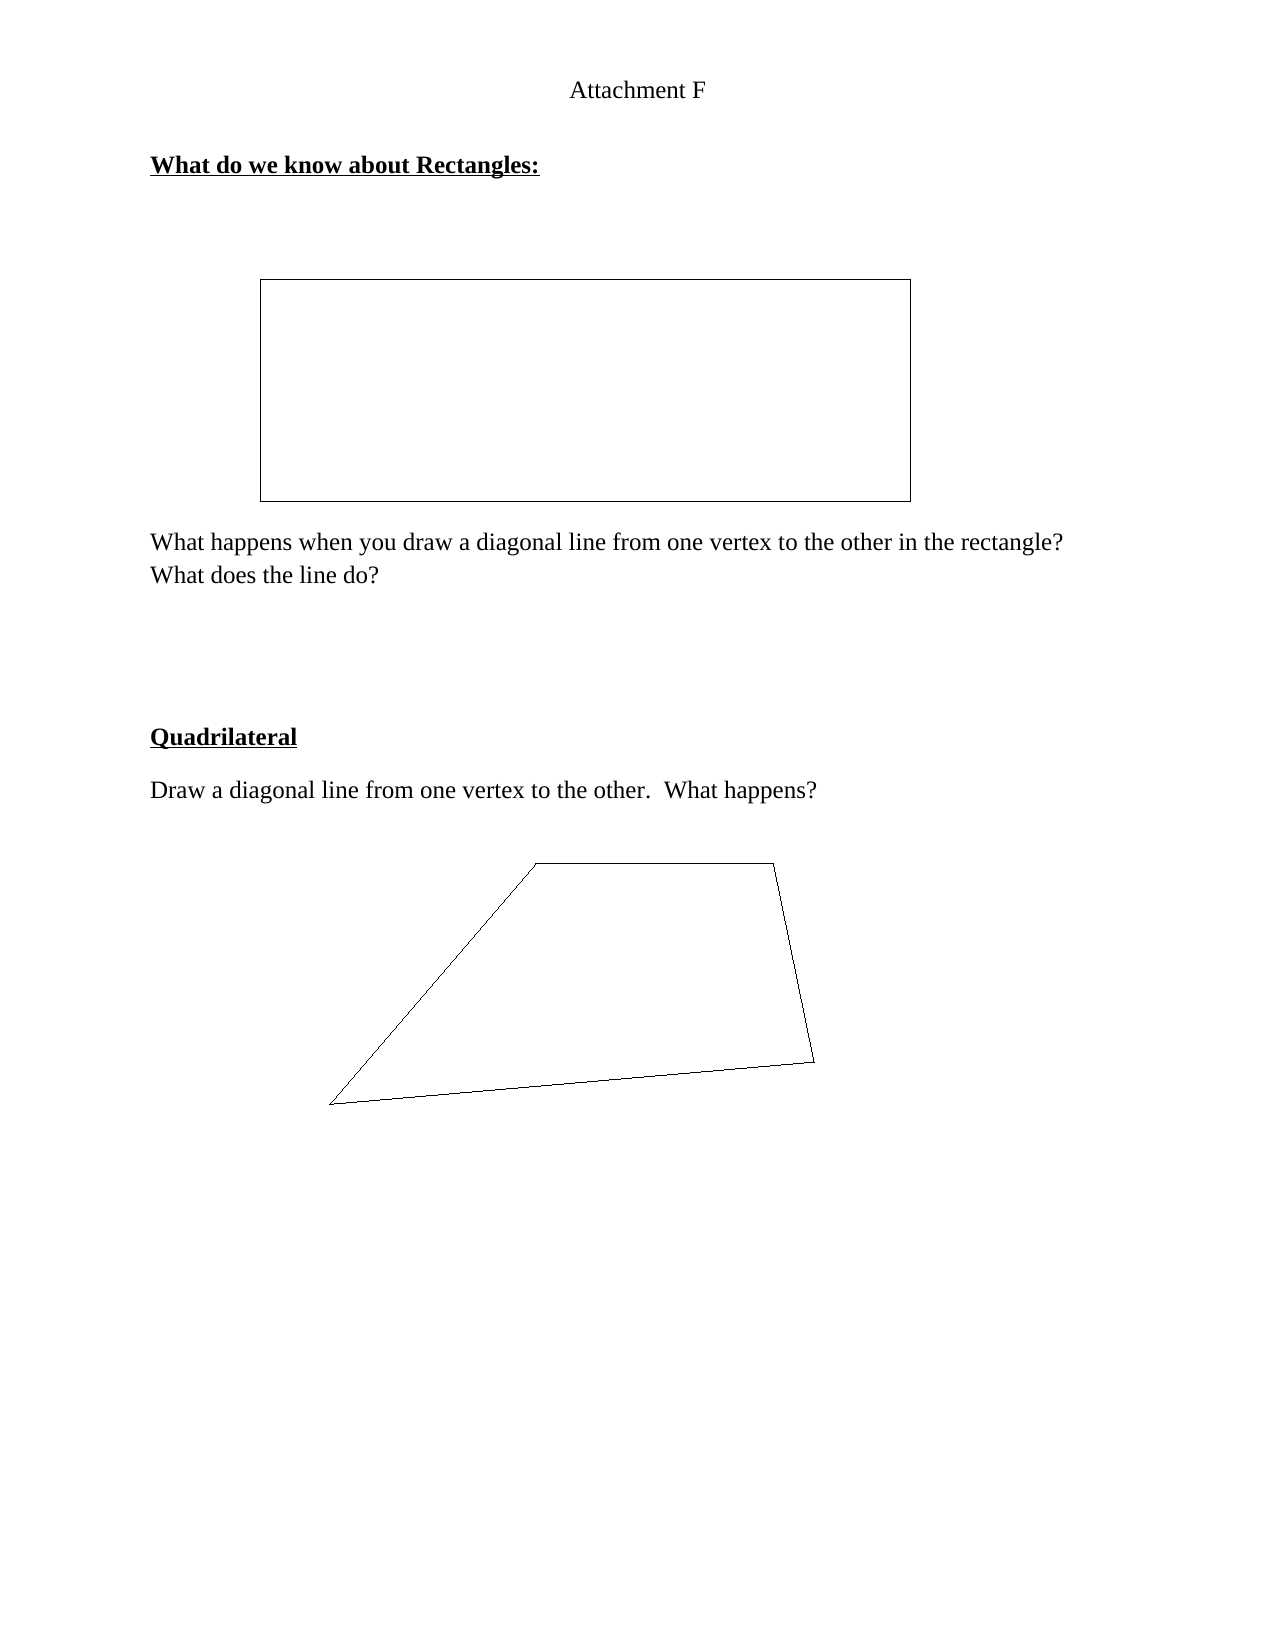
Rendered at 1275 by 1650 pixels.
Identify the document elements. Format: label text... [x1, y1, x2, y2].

text What happens when you draw a diagonal line from one vertex to the other in the rectangle? What does the line do? [150, 527, 1125, 589]
text Draw a diagonal line from one vertex to the other. What happens? [150, 775, 1125, 804]
text Quadrilateral [150, 722, 1125, 750]
text What do we know about Rectangles: [150, 150, 1125, 179]
